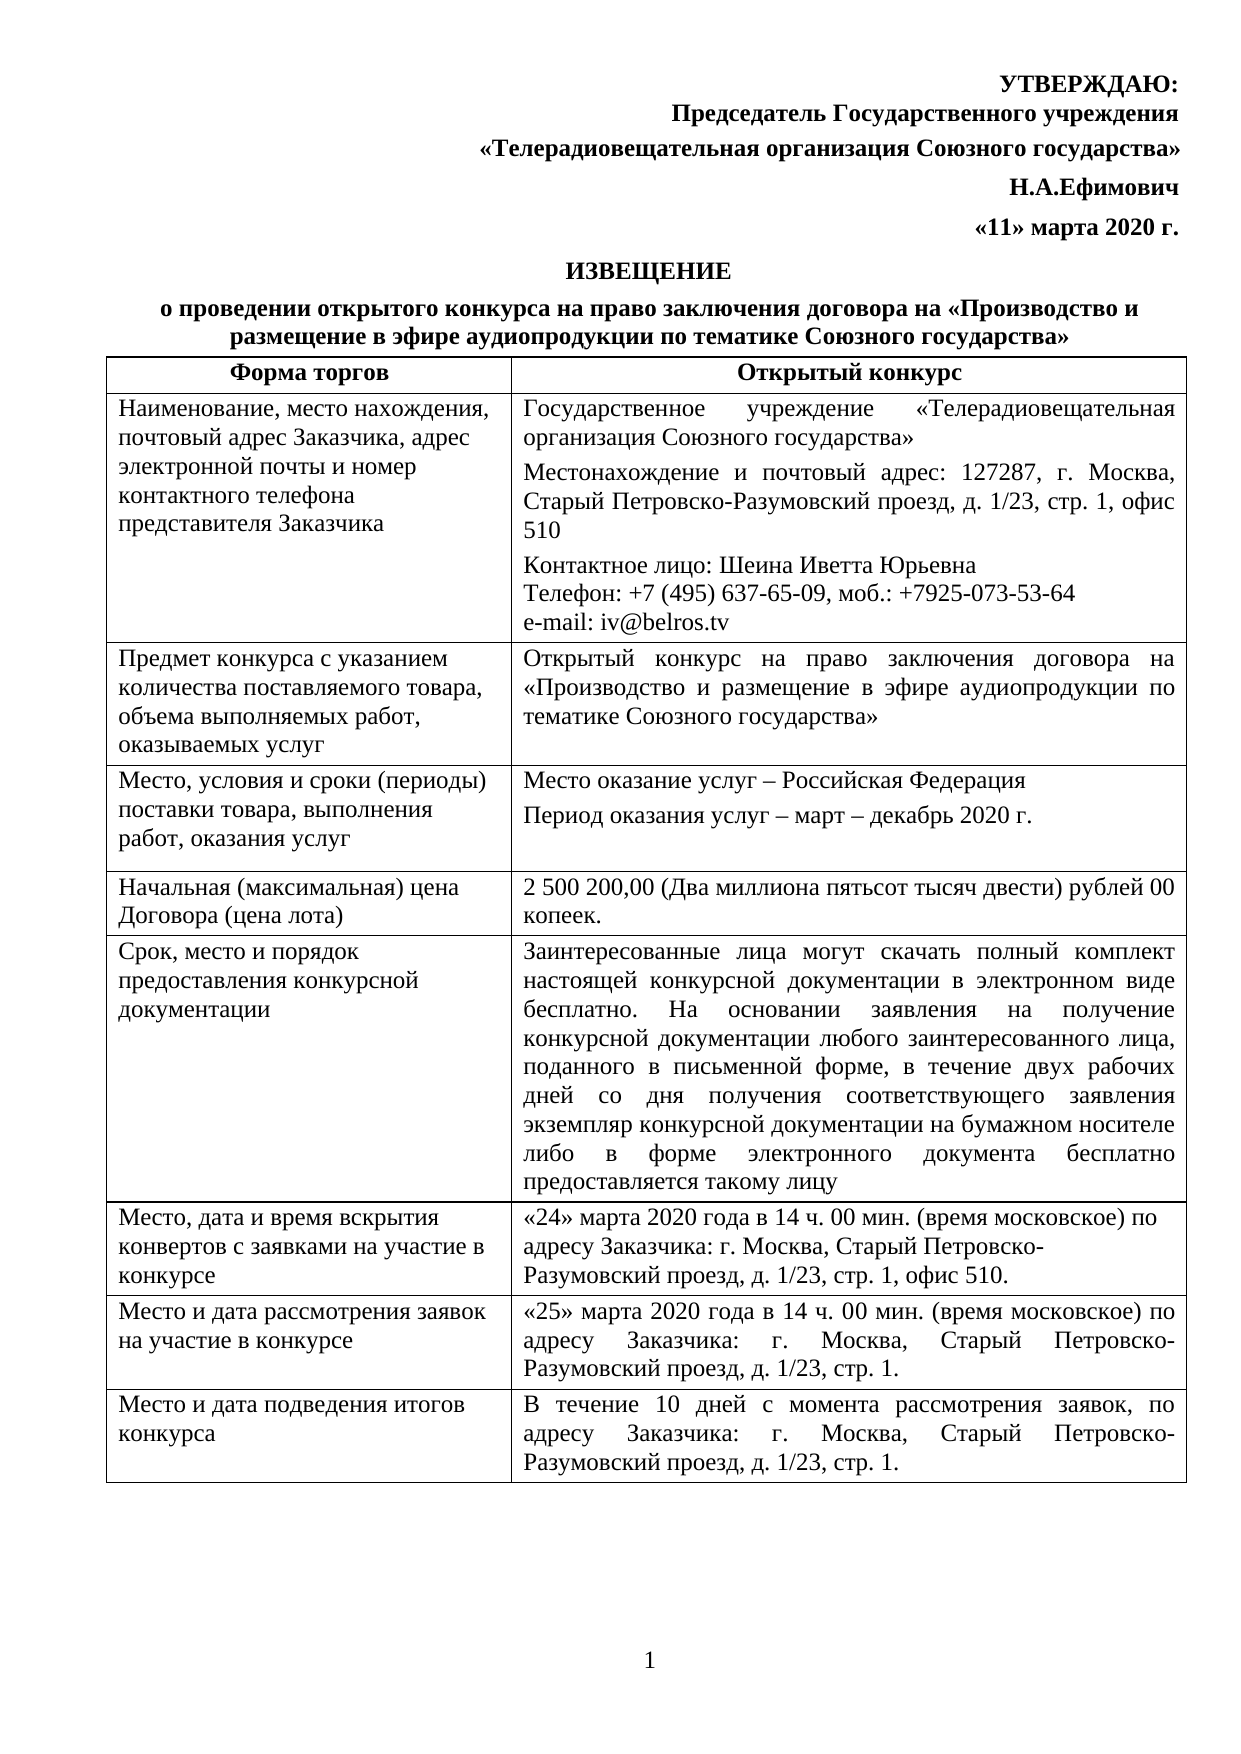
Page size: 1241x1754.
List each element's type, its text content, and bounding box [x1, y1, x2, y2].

text Н.А.Ефимович [413, 172, 1179, 201]
table_cell Место и дата рассмотрения заявок на участие в конкурсе [107, 1296, 511, 1388]
table_cell Место, условия и сроки (периоды) поставки товара, выполнения работ, оказания услуг [107, 766, 511, 871]
table_cell Заинтересованные лица могут скачать полный комплект настоящей конкурсной документации в электронном виде бесплатно. На основании заявления на получение конкурсной документации любого заинтересованного лица, поданного в письменной форме, в течение двух рабочих дней со дня получения соответствующего заявления экземпляр конкурсной документации на бумажном носителе либо в форме электронного документа бесплатно предоставляется такому лицу [512, 936, 1186, 1201]
table_cell Место, дата и время вскрытия конвертов с заявками на участие в конкурсе [107, 1203, 511, 1295]
table_cell В течение 10 дней с момента рассмотрения заявок, по адресу Заказчика: г. Москва, Старый Петровско-Разумовский проезд, д. 1/23, стр. 1. [512, 1390, 1186, 1482]
text «Телерадиовещательная организация Союзного государства» [118, 133, 1181, 162]
table_cell Открытый конкурс на право заключения договора на «Производство и размещение в эфире аудиопродукции по тематике Союзного государства» [512, 643, 1186, 764]
table_cell Место и дата подведения итогов конкурса [107, 1390, 511, 1482]
table_cell «24» марта 2020 года в 14 ч. 00 мин. (время московское) по адресу Заказчика: г. Москва, Старый Петровско-Разумовский проезд, д. 1/23, стр. 1, офис 510. [512, 1203, 1186, 1295]
table_cell Предмет конкурса с указанием количества поставляемого товара, объема выполняемых работ, оказываемых услуг [107, 643, 511, 764]
table_cell 2 500 200,00 (Два миллиона пятьсот тысяч двести) рублей 00 копеек. [512, 872, 1186, 935]
text «11» марта 2020 г. [340, 212, 1179, 240]
text УТВЕРЖДАЮ: Председатель Государственного учреждения [561, 69, 1179, 127]
table_cell Место оказание услуг – Российская Федерация Период оказания услуг – март – декабрь 2020 г. [512, 766, 1186, 871]
text о проведении открытого конкурса на право заключения договора на «Производство и размещение в эфире аудиопродукции по тематике Союзного государства» [118, 293, 1181, 350]
table_cell «25» марта 2020 года в 14 ч. 00 мин. (время московское) по адресу Заказчика: г. Москва, Старый Петровско-Разумовский проезд, д. 1/23, стр. 1. [512, 1296, 1186, 1388]
table_cell Срок, место и порядок предоставления конкурсной документации [107, 936, 511, 1201]
table_cell Начальная (максимальная) цена Договора (цена лота) [107, 872, 511, 935]
table_header Открытый конкурс [512, 358, 1186, 392]
table_cell Государственное учреждение «Телерадиовещательная организация Союзного государства» Местонахождение и почтовый адрес: 127287, г. Москва, Старый Петровско-Разумовский проезд, д. 1/23, стр. 1, офис 510 Контактное лицо: Шеина Иветта Юрьевна Телефон: +7 (495) 637-65-09, моб.: +7925-073-53-64 e-mail: iv@belros.tv [512, 394, 1186, 642]
text ИЗВЕЩЕНИЕ [118, 253, 1179, 286]
table_cell Наименование, место нахождения, почтовый адрес Заказчика, адрес электронной почты и номер контактного телефона представителя Заказчика [107, 394, 511, 642]
table_header Форма торгов [107, 358, 511, 392]
